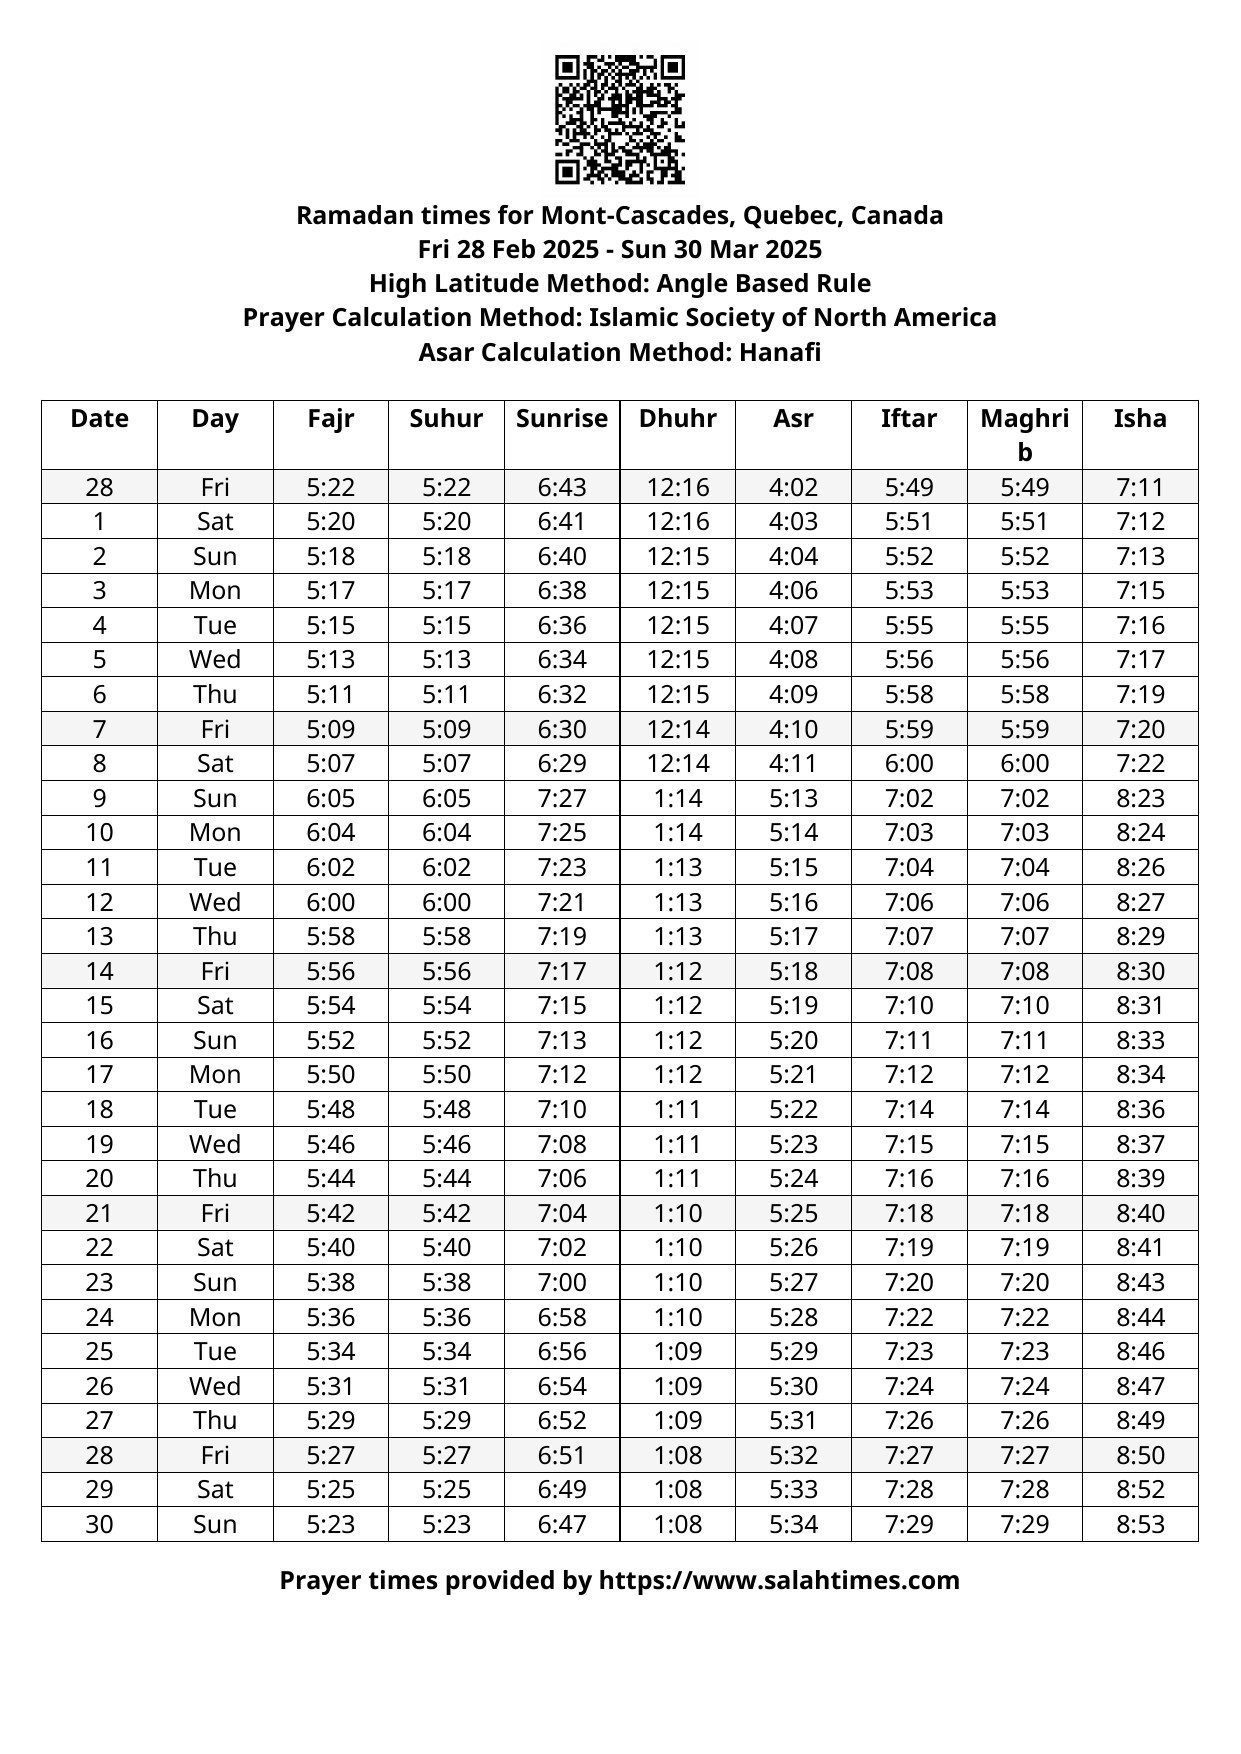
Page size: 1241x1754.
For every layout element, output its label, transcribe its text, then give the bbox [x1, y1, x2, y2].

table_cell 5:38 [274, 1265, 388, 1299]
table_cell 6:40 [505, 539, 619, 572]
table_cell 5:27 [274, 1438, 388, 1472]
table_cell 4:06 [736, 574, 851, 607]
table_cell 8:50 [1083, 1438, 1198, 1472]
table_cell 5:13 [389, 643, 504, 676]
table_cell 5:23 [274, 1507, 388, 1541]
table_cell 5:19 [736, 989, 851, 1022]
table_cell 5:50 [389, 1058, 504, 1091]
table_cell 5:11 [389, 677, 504, 711]
table_cell 5:20 [274, 504, 388, 538]
table_cell Fri [158, 470, 273, 503]
table_cell 1:11 [621, 1092, 735, 1126]
table_cell 4:07 [736, 608, 851, 642]
table_cell Sun [158, 781, 273, 814]
table_cell 7:16 [852, 1161, 967, 1195]
table_cell 1:13 [621, 885, 735, 918]
table_cell 5:27 [389, 1438, 504, 1472]
table_cell 5:59 [852, 712, 967, 745]
table_cell Wed [158, 643, 273, 676]
table_cell 7:19 [505, 919, 619, 953]
table_cell 4:09 [736, 677, 851, 711]
table_cell 7:27 [505, 781, 619, 814]
table_cell 5:29 [736, 1334, 851, 1368]
table_cell 1:12 [621, 1023, 735, 1057]
text Asar Calculation Method: Hanafi [42, 334, 1198, 368]
table_cell Wed [158, 1127, 273, 1160]
table_cell 5:55 [968, 608, 1082, 642]
table_cell 17 [42, 1058, 157, 1091]
table_cell 5:29 [389, 1404, 504, 1437]
table_cell 5:24 [736, 1161, 851, 1195]
table_cell 5:34 [736, 1507, 851, 1541]
table_cell 29 [42, 1473, 157, 1506]
table_cell 7:15 [505, 989, 619, 1022]
table_cell 8:23 [1083, 781, 1198, 814]
table_cell 6:43 [505, 470, 619, 503]
table_cell 12:15 [621, 677, 735, 711]
table_cell 5:21 [736, 1058, 851, 1091]
table_cell 5:58 [968, 677, 1082, 711]
table_cell 4:02 [736, 470, 851, 503]
table_cell 8:31 [1083, 989, 1198, 1022]
table_cell 7:11 [968, 1023, 1082, 1057]
table_cell 8:39 [1083, 1161, 1198, 1195]
table_cell 5:40 [274, 1231, 388, 1264]
table_cell 5:09 [389, 712, 504, 745]
table_cell 7:10 [505, 1092, 619, 1126]
table_cell Sat [158, 1473, 273, 1506]
table_cell 12:16 [621, 504, 735, 538]
table_cell 7:27 [968, 1438, 1082, 1472]
table_cell 5:59 [968, 712, 1082, 745]
table_cell Sun [158, 1023, 273, 1057]
table_cell 5:36 [274, 1300, 388, 1333]
table_cell 8:41 [1083, 1231, 1198, 1264]
table_cell 7:26 [968, 1404, 1082, 1437]
table_cell 7:12 [1083, 504, 1198, 538]
table_cell 5 [42, 643, 157, 676]
table_cell Sun [158, 539, 273, 572]
table_cell 7:07 [968, 919, 1082, 953]
table_cell 1:11 [621, 1127, 735, 1160]
table_cell 6:47 [505, 1507, 619, 1541]
table_cell 7:02 [852, 781, 967, 814]
table_cell 5:22 [389, 470, 504, 503]
table_cell Sat [158, 746, 273, 780]
table_cell 7:23 [505, 850, 619, 884]
table_cell 6:04 [274, 816, 388, 849]
table_cell 6:38 [505, 574, 619, 607]
table_cell 7:15 [852, 1127, 967, 1160]
table_cell 6:00 [968, 746, 1082, 780]
table_header Sunrise [505, 401, 619, 469]
text Prayer Calculation Method: Islamic Society of North America [42, 300, 1198, 334]
table_cell 7:18 [968, 1196, 1082, 1229]
table_cell Mon [158, 1058, 273, 1091]
table_cell 1:14 [621, 781, 735, 814]
table_cell Sat [158, 504, 273, 538]
table_cell 7:17 [1083, 643, 1198, 676]
table_cell 7:13 [505, 1023, 619, 1057]
table_cell 1:08 [621, 1438, 735, 1472]
table_cell 5:40 [389, 1231, 504, 1264]
table_header Isha [1083, 401, 1198, 469]
table_cell 7:22 [852, 1300, 967, 1333]
table_cell 7:15 [968, 1127, 1082, 1160]
table_cell 5:32 [736, 1438, 851, 1472]
table_cell 15 [42, 989, 157, 1022]
table_cell 5:31 [274, 1369, 388, 1402]
table_cell 7:24 [852, 1369, 967, 1402]
table_cell 7:04 [852, 850, 967, 884]
table_cell 5:48 [274, 1092, 388, 1126]
table_cell 1:12 [621, 1058, 735, 1091]
table_cell 8:47 [1083, 1369, 1198, 1402]
table_cell 28 [42, 470, 157, 503]
table_cell 7:03 [852, 816, 967, 849]
table_cell 5:15 [736, 850, 851, 884]
table_cell 7:27 [852, 1438, 967, 1472]
table_cell 8:26 [1083, 850, 1198, 884]
table_cell 8:37 [1083, 1127, 1198, 1160]
text Ramadan times for Mont-Cascades, Quebec, Canada [42, 198, 1198, 232]
table_cell 12 [42, 885, 157, 918]
table_header Asr [736, 401, 851, 469]
table_cell 5:18 [389, 539, 504, 572]
table_cell Wed [158, 885, 273, 918]
table_cell 5:58 [274, 919, 388, 953]
table_cell 7:29 [852, 1507, 967, 1541]
table_cell 7:19 [968, 1231, 1082, 1264]
table_cell Sun [158, 1265, 273, 1299]
table_cell 7:11 [852, 1023, 967, 1057]
picture [542, 41, 699, 198]
table_cell 12:14 [621, 746, 735, 780]
table_cell 6:41 [505, 504, 619, 538]
table_cell Tue [158, 1092, 273, 1126]
table_cell 7:06 [505, 1161, 619, 1195]
table_cell 7:04 [968, 850, 1082, 884]
table_cell 6:00 [852, 746, 967, 780]
table_cell 7:24 [968, 1369, 1082, 1402]
table_cell 1:10 [621, 1300, 735, 1333]
table_cell 5:44 [389, 1161, 504, 1195]
table_cell 5:56 [968, 643, 1082, 676]
table_cell 7:28 [852, 1473, 967, 1506]
table_cell 27 [42, 1404, 157, 1437]
table_cell 1:13 [621, 919, 735, 953]
table_cell 6:30 [505, 712, 619, 745]
table_cell 8:27 [1083, 885, 1198, 918]
table_cell 6:00 [274, 885, 388, 918]
table_cell Fri [158, 954, 273, 987]
table_cell 12:16 [621, 470, 735, 503]
table_cell 5:09 [274, 712, 388, 745]
table_cell 7:20 [852, 1265, 967, 1299]
table_cell 5:25 [736, 1196, 851, 1229]
table_cell 7:19 [1083, 677, 1198, 711]
table_cell 5:28 [736, 1300, 851, 1333]
table_cell 7:17 [505, 954, 619, 987]
table_cell 9 [42, 781, 157, 814]
table_header Date [42, 401, 157, 469]
table_cell 5:27 [736, 1265, 851, 1299]
table_cell 1 [42, 504, 157, 538]
table_cell 7:18 [852, 1196, 967, 1229]
table_cell Tue [158, 1334, 273, 1368]
table_cell 2 [42, 539, 157, 572]
table_cell 8:33 [1083, 1023, 1198, 1057]
table_cell 8:34 [1083, 1058, 1198, 1091]
table_cell Sun [158, 1507, 273, 1541]
table_cell 5:33 [736, 1473, 851, 1506]
table_cell 5:20 [389, 504, 504, 538]
table_cell 10 [42, 816, 157, 849]
table_cell 7:16 [968, 1161, 1082, 1195]
table_cell 5:54 [274, 989, 388, 1022]
table_cell Mon [158, 1300, 273, 1333]
table_cell 5:52 [274, 1023, 388, 1057]
table_cell 7:14 [968, 1092, 1082, 1126]
table_cell 5:15 [274, 608, 388, 642]
table_cell Wed [158, 1369, 273, 1402]
table_cell 5:51 [852, 504, 967, 538]
table_cell Tue [158, 608, 273, 642]
table_cell 7:29 [968, 1507, 1082, 1541]
table_cell 5:29 [274, 1404, 388, 1437]
table_cell 6:56 [505, 1334, 619, 1368]
table_cell 5:46 [274, 1127, 388, 1160]
table_cell 6:05 [274, 781, 388, 814]
table_cell 8:46 [1083, 1334, 1198, 1368]
table_cell 12:15 [621, 539, 735, 572]
table_cell 7:15 [1083, 574, 1198, 607]
table_cell 7:26 [852, 1404, 967, 1437]
table_cell Sat [158, 989, 273, 1022]
table_cell 5:22 [736, 1092, 851, 1126]
table_cell 28 [42, 1438, 157, 1472]
table_cell 1:08 [621, 1507, 735, 1541]
table_cell Tue [158, 850, 273, 884]
table_cell 7:20 [968, 1265, 1082, 1299]
table_cell 7:13 [1083, 539, 1198, 572]
text Prayer times provided by https://www.salahtimes.com [42, 1563, 1198, 1597]
table_cell 5:55 [852, 608, 967, 642]
table_cell 1:09 [621, 1369, 735, 1402]
table_cell 5:58 [852, 677, 967, 711]
table_cell 5:11 [274, 677, 388, 711]
table_cell 5:31 [389, 1369, 504, 1402]
table_cell 5:42 [274, 1196, 388, 1229]
table_header Dhuhr [621, 401, 735, 469]
table_cell 5:53 [852, 574, 967, 607]
table_cell 6:49 [505, 1473, 619, 1506]
table_cell 8:24 [1083, 816, 1198, 849]
table_cell 21 [42, 1196, 157, 1229]
table_cell 5:17 [274, 574, 388, 607]
table_cell 6:04 [389, 816, 504, 849]
text High Latitude Method: Angle Based Rule [42, 266, 1198, 300]
table_cell 7:22 [1083, 746, 1198, 780]
table_cell 5:36 [389, 1300, 504, 1333]
table_cell 4:10 [736, 712, 851, 745]
table_cell 5:50 [274, 1058, 388, 1091]
table_cell 6:36 [505, 608, 619, 642]
table_cell 6:51 [505, 1438, 619, 1472]
table_header Maghrib [968, 401, 1082, 469]
table_cell 5:17 [389, 574, 504, 607]
table_cell Fri [158, 1438, 273, 1472]
table_cell 5:34 [274, 1334, 388, 1368]
table_cell 1:08 [621, 1473, 735, 1506]
table_cell Thu [158, 1161, 273, 1195]
table_cell 1:14 [621, 816, 735, 849]
table_cell 5:26 [736, 1231, 851, 1264]
table_cell Mon [158, 574, 273, 607]
table_cell Thu [158, 1404, 273, 1437]
table_cell 8:29 [1083, 919, 1198, 953]
table_cell 23 [42, 1265, 157, 1299]
table_cell 7:06 [968, 885, 1082, 918]
table_cell 30 [42, 1507, 157, 1541]
table_cell 22 [42, 1231, 157, 1264]
table_cell 6:34 [505, 643, 619, 676]
table_cell 7:04 [505, 1196, 619, 1229]
table_cell 6:05 [389, 781, 504, 814]
table_cell 8:36 [1083, 1092, 1198, 1126]
table_cell 19 [42, 1127, 157, 1160]
table_cell 5:49 [852, 470, 967, 503]
table_cell 5:18 [274, 539, 388, 572]
table_cell 5:07 [389, 746, 504, 780]
table_cell 7 [42, 712, 157, 745]
table_cell 25 [42, 1334, 157, 1368]
table_cell 8:40 [1083, 1196, 1198, 1229]
table_cell 7:02 [505, 1231, 619, 1264]
table_cell 7:23 [852, 1334, 967, 1368]
table_cell 12:15 [621, 574, 735, 607]
table_cell 12:15 [621, 643, 735, 676]
table_cell 7:25 [505, 816, 619, 849]
table_cell 7:08 [852, 954, 967, 987]
table_cell 1:10 [621, 1231, 735, 1264]
table_cell 5:46 [389, 1127, 504, 1160]
table_cell 6:32 [505, 677, 619, 711]
table_cell 6:58 [505, 1300, 619, 1333]
table_cell 8:44 [1083, 1300, 1198, 1333]
table_cell 20 [42, 1161, 157, 1195]
table_header Iftar [852, 401, 967, 469]
table_cell 5:49 [968, 470, 1082, 503]
table_cell 16 [42, 1023, 157, 1057]
table_cell 7:03 [968, 816, 1082, 849]
table_cell 6:54 [505, 1369, 619, 1402]
table_cell 4:08 [736, 643, 851, 676]
table_cell 5:58 [389, 919, 504, 953]
table_cell 8:49 [1083, 1404, 1198, 1437]
table_cell 1:11 [621, 1161, 735, 1195]
table_cell 1:12 [621, 954, 735, 987]
table_cell 8:53 [1083, 1507, 1198, 1541]
table_cell 5:07 [274, 746, 388, 780]
table_cell 6:29 [505, 746, 619, 780]
table_cell Thu [158, 677, 273, 711]
table_cell 12:15 [621, 608, 735, 642]
table_cell 7:06 [852, 885, 967, 918]
table_cell 4:03 [736, 504, 851, 538]
table_cell 5:18 [736, 954, 851, 987]
table_header Suhur [389, 401, 504, 469]
table_cell 5:52 [389, 1023, 504, 1057]
table_cell 5:17 [736, 919, 851, 953]
table_cell 7:22 [968, 1300, 1082, 1333]
table_cell 7:21 [505, 885, 619, 918]
table_cell 5:23 [736, 1127, 851, 1160]
table_cell 8:43 [1083, 1265, 1198, 1299]
table_cell 1:12 [621, 989, 735, 1022]
table_cell Thu [158, 919, 273, 953]
table_cell 8:30 [1083, 954, 1198, 987]
table_cell 5:23 [389, 1507, 504, 1541]
table_cell 7:08 [505, 1127, 619, 1160]
table_cell Fri [158, 712, 273, 745]
table_cell 5:22 [274, 470, 388, 503]
table_cell 7:00 [505, 1265, 619, 1299]
table_cell 5:51 [968, 504, 1082, 538]
table_cell 7:16 [1083, 608, 1198, 642]
table_cell 5:13 [736, 781, 851, 814]
table_cell 5:15 [389, 608, 504, 642]
table_cell Sat [158, 1231, 273, 1264]
table_cell 7:08 [968, 954, 1082, 987]
table_cell 5:38 [389, 1265, 504, 1299]
table_cell 7:10 [852, 989, 967, 1022]
table_cell 12:14 [621, 712, 735, 745]
table_cell 18 [42, 1092, 157, 1126]
table_cell 6:00 [389, 885, 504, 918]
table_cell 8 [42, 746, 157, 780]
table_cell 5:56 [274, 954, 388, 987]
table_cell 1:10 [621, 1196, 735, 1229]
table_cell 5:13 [274, 643, 388, 676]
table_cell 1:09 [621, 1404, 735, 1437]
table_cell 4 [42, 608, 157, 642]
table_cell 5:44 [274, 1161, 388, 1195]
table_cell 1:09 [621, 1334, 735, 1368]
table_cell 7:02 [968, 781, 1082, 814]
table_cell 5:20 [736, 1023, 851, 1057]
table_cell Fri [158, 1196, 273, 1229]
table_cell 14 [42, 954, 157, 987]
table_cell 1:13 [621, 850, 735, 884]
table_cell 5:14 [736, 816, 851, 849]
table_cell 6:52 [505, 1404, 619, 1437]
table_cell 5:52 [968, 539, 1082, 572]
table_cell 5:16 [736, 885, 851, 918]
table_cell 5:48 [389, 1092, 504, 1126]
table_cell 7:28 [968, 1473, 1082, 1506]
table_cell 24 [42, 1300, 157, 1333]
table_cell 7:12 [505, 1058, 619, 1091]
table_cell 1:10 [621, 1265, 735, 1299]
table_cell 4:11 [736, 746, 851, 780]
table_cell 6:02 [389, 850, 504, 884]
table_cell Mon [158, 816, 273, 849]
table_cell 7:10 [968, 989, 1082, 1022]
table_cell 7:19 [852, 1231, 967, 1264]
table_cell 6 [42, 677, 157, 711]
table_cell 4:04 [736, 539, 851, 572]
table_header Fajr [274, 401, 388, 469]
table_cell 5:54 [389, 989, 504, 1022]
table_cell 5:25 [389, 1473, 504, 1506]
table_cell 5:52 [852, 539, 967, 572]
table_cell 13 [42, 919, 157, 953]
table_cell 7:12 [968, 1058, 1082, 1091]
table_cell 5:34 [389, 1334, 504, 1368]
table_cell 7:23 [968, 1334, 1082, 1368]
text Fri 28 Feb 2025 - Sun 30 Mar 2025 [42, 232, 1198, 266]
table_cell 5:53 [968, 574, 1082, 607]
table_cell 5:31 [736, 1404, 851, 1437]
table_cell 11 [42, 850, 157, 884]
table_cell 7:12 [852, 1058, 967, 1091]
table_cell 5:56 [852, 643, 967, 676]
table_cell 5:25 [274, 1473, 388, 1506]
table_cell 7:07 [852, 919, 967, 953]
table_cell 3 [42, 574, 157, 607]
table_cell 7:14 [852, 1092, 967, 1126]
table_cell 7:11 [1083, 470, 1198, 503]
table_cell 8:52 [1083, 1473, 1198, 1506]
table_cell 7:20 [1083, 712, 1198, 745]
table_cell 5:56 [389, 954, 504, 987]
table_cell 5:42 [389, 1196, 504, 1229]
table_cell 6:02 [274, 850, 388, 884]
table_header Day [158, 401, 273, 469]
table_cell 5:30 [736, 1369, 851, 1402]
table_cell 26 [42, 1369, 157, 1402]
